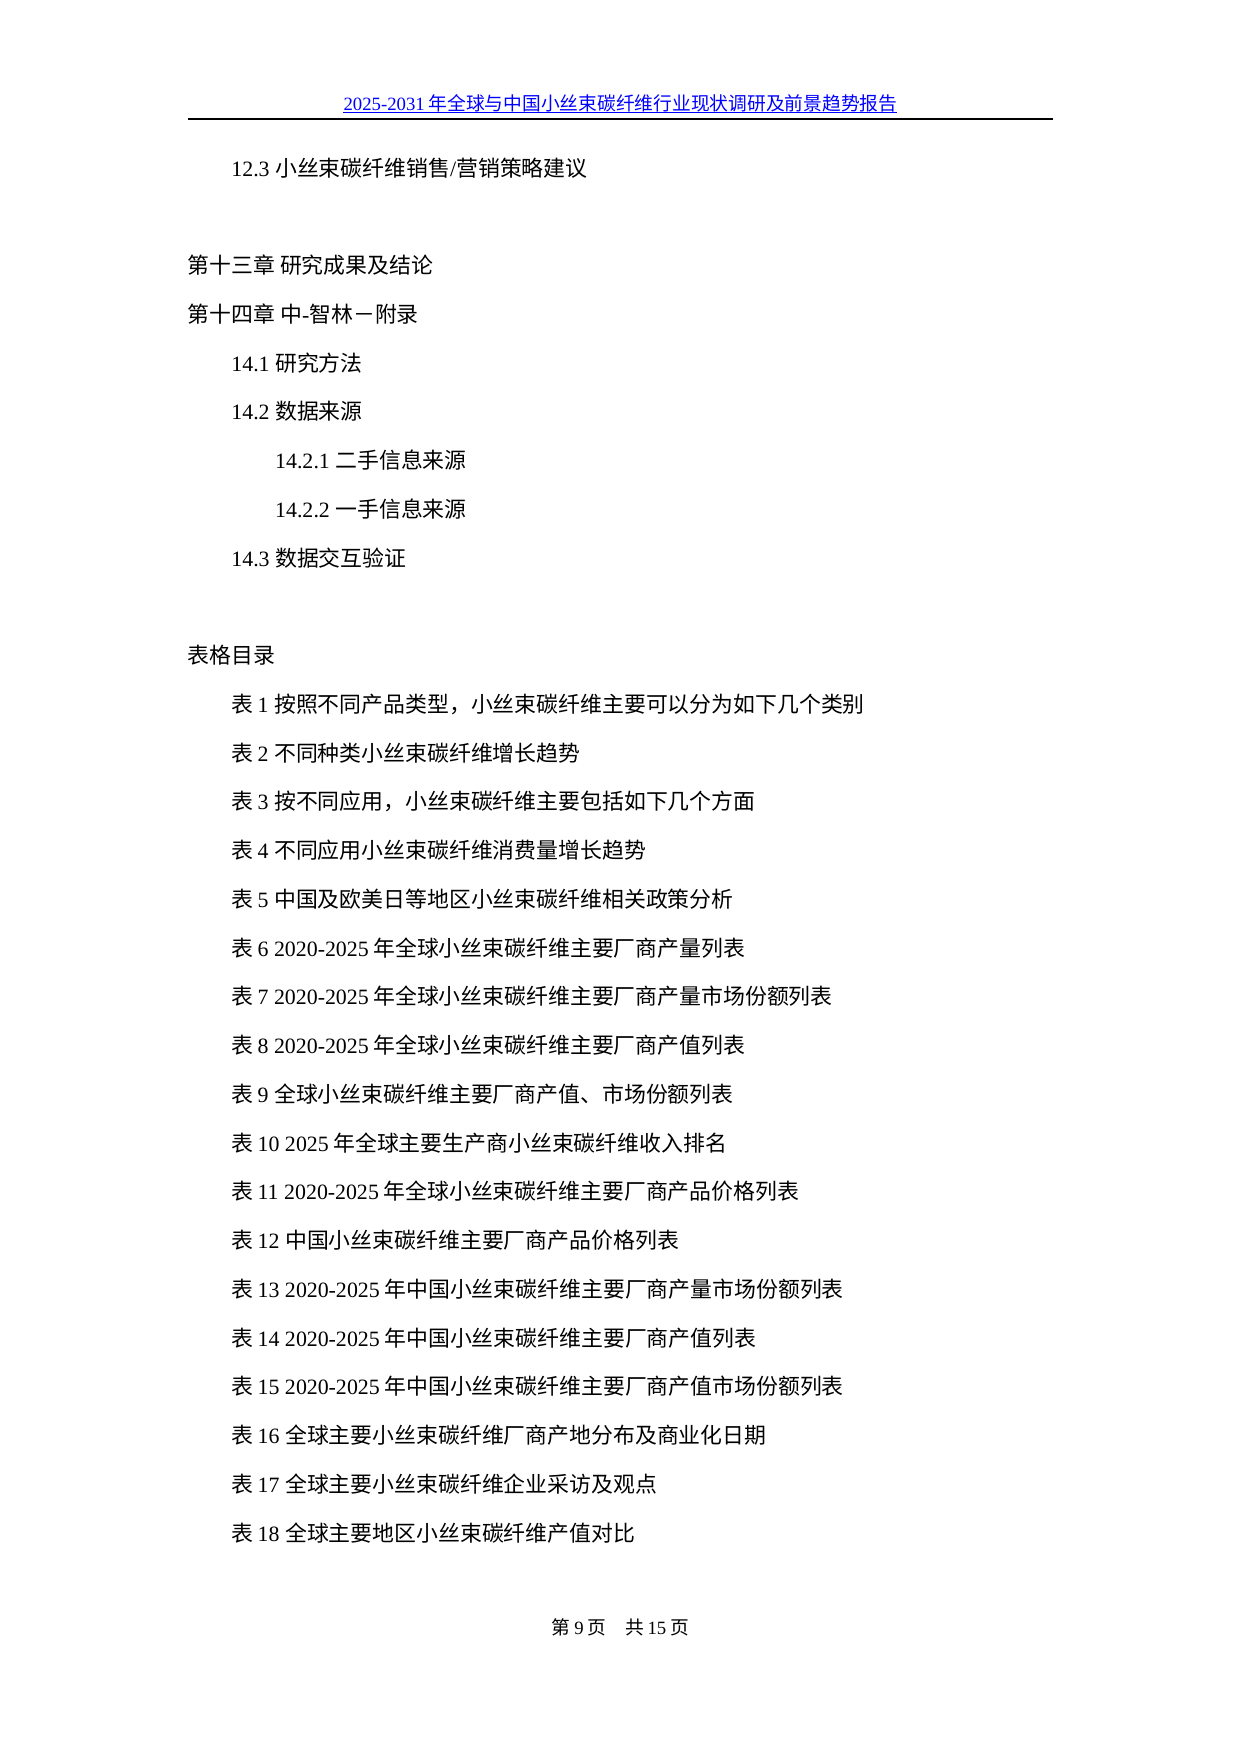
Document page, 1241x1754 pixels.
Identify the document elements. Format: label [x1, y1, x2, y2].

text [187, 150, 1053, 1548]
